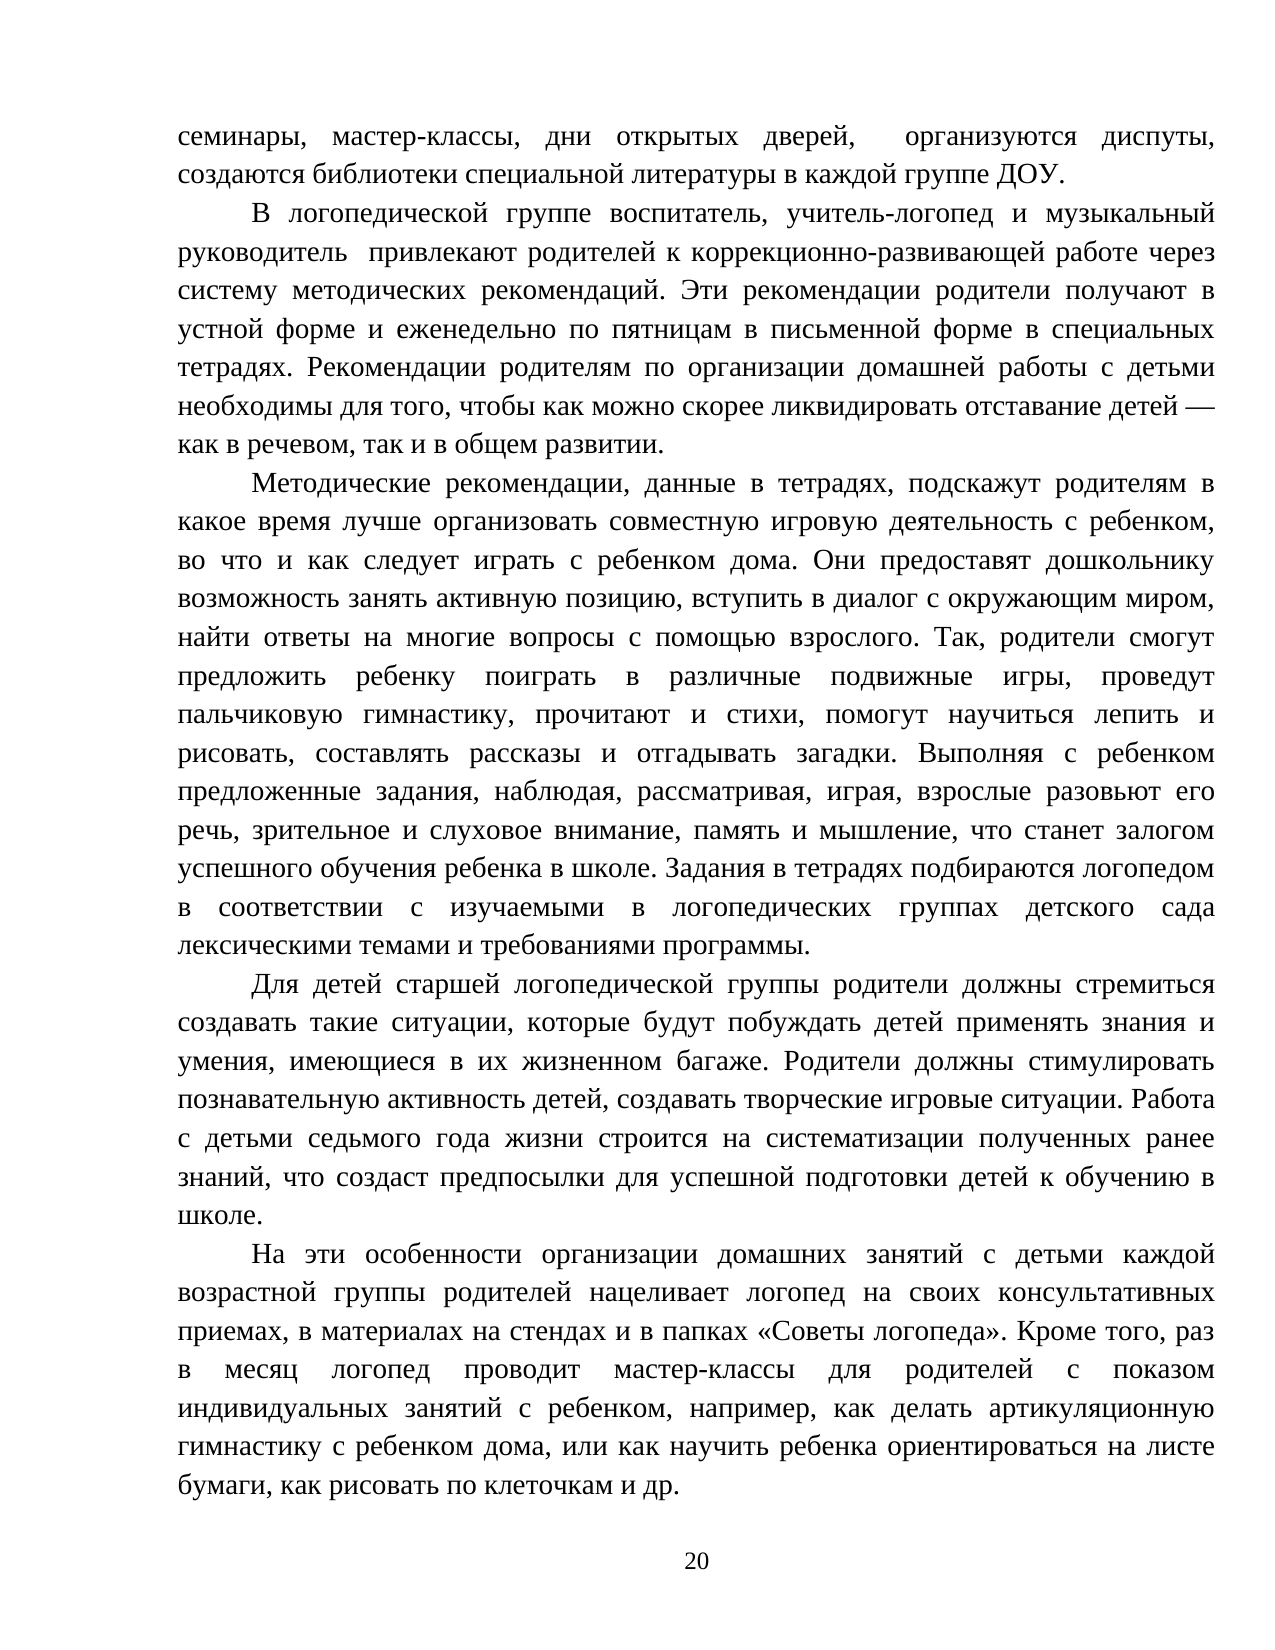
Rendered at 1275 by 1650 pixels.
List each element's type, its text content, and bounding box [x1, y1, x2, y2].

text Для детей старшей логопедической группы родители должны стремиться создавать такие ситуации, которые будут побуждать детей применять знания и умения, имеющиеся в их жизненном багаже. Родители должны стимулировать познавательную активность детей, создавать творческие игровые ситуации. Работа с детьми седьмого года жизни строится на систематизации полученных ранее знаний, что создаст предпосылки для успешной подготовки детей к обучению в школе. [177, 966, 1216, 1231]
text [177, 118, 1216, 190]
text Методические рекомендации, данные в тетрадях, подскажут родителям в какое время лучше организовать совместную игровую деятельность с ребенком, во что и как следует играть с ребенком дома. Они предоставят дошкольнику возможность занять активную позицию, вступить в диалог с окружающим миром, найти ответы на многие вопросы с помощью взрослого. Так, родители смогут предложить ребенку поиграть в различные подвижные игры, проведут пальчиковую гимнастику, прочитают и стихи, помогут научиться лепить и рисовать, составлять рассказы и отгадывать загадки. Выполняя с ребенком предложенные задания, наблюдая, рассматривая, играя, взрослые разовьют его речь, зрительное и слуховое внимание, память и мышление, что станет залогом успешного обучения ребенка в школе. Задания в тетрадях подбираются логопедом в соответствии с изучаемыми в логопедических группах детского сада лексическими темами и требованиями программы. [177, 465, 1216, 961]
text На эти особенности организации домашних занятий с детьми каждой возрастной группы родителей нацеливает логопед на своих консультативных приемах, в материалах на стендах и в папках «Советы логопеда». Кроме того, раз в месяц логопед проводит мастер-классы для родителей с показом индивидуальных занятий с ребенком, например, как делать артикуляционную гимнастику с ребенком дома, или как научить ребенка ориентироваться на листе бумаги, как рисовать по клеточкам и др. [177, 1236, 1216, 1501]
text В логопедической группе воспитатель, учитель-логопед и музыкальный руководитель привлекают родителей к коррекционно-развивающей работе через систему методических рекомендаций. Эти рекомендации родители получают в устной форме и еженедельно по пятницам в письменной форме в специальных тетрадях. Рекомендации родителям по организации домашней работы с детьми необходимы для того, чтобы как можно скорее ликвидировать отставание детей — как в речевом, так и в общем развитии. [177, 195, 1216, 460]
